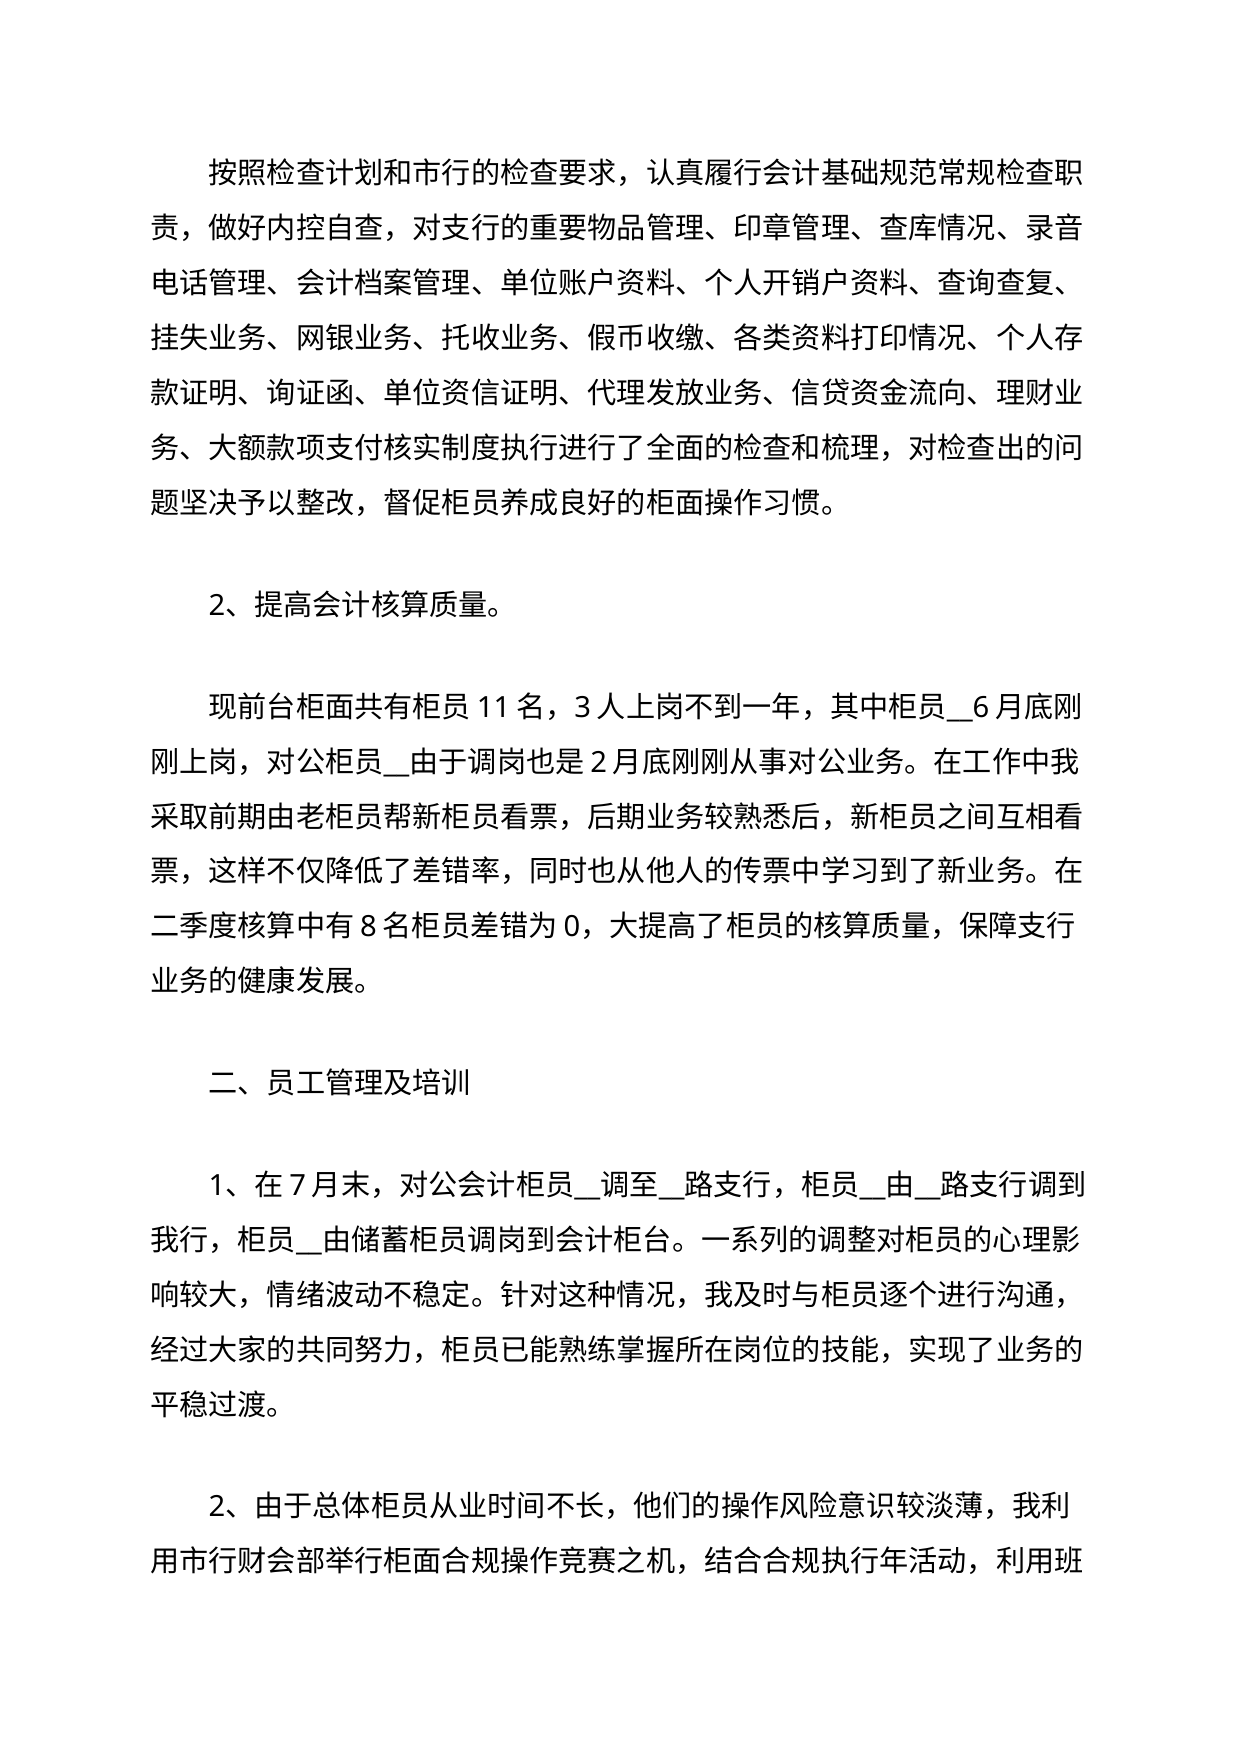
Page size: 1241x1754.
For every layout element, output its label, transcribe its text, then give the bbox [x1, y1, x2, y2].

text 二、员工管理及培训 [150, 1060, 1090, 1102]
text 按照检查计划和市行的检查要求，认真履行会计基础规范常规检查职责，做好内控自查，对支行的重要物品管理、印章管理、查库情况、录音电话管理、会计档案管理、单位账户资料、个人开销户资料、查询查复、挂失业务、网银业务、托收业务、假币收缴、各类资料打印情况、个人存款证明、询证函、单位资信证明、代理发放业务、信贷资金流向、理财业务、大额款项支付核实制度执行进行了全面的检查和梳理，对检查出的问题坚决予以整改，督促柜员养成良好的柜面操作习惯。 [150, 150, 1090, 522]
text 现前台柜面共有柜员11名，3人上岗不到一年，其中柜员__6月底刚刚上岗，对公柜员__由于调岗也是2月底刚刚从事对公业务。在工作中我采取前期由老柜员帮新柜员看票，后期业务较熟悉后，新柜员之间互相看票，这样不仅降低了差错率，同时也从他人的传票中学习到了新业务。在二季度核算中有8名柜员差错为0，大提高了柜员的核算质量，保障支行业务的健康发展。 [150, 683, 1090, 1000]
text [150, 1483, 1090, 1580]
text 2、提高会计核算质量。 [150, 581, 1090, 623]
text 1、在7月末，对公会计柜员__调至__路支行，柜员__由__路支行调到我行，柜员__由储蓄柜员调岗到会计柜台。一系列的调整对柜员的心理影响较大，情绪波动不稳定。针对这种情况，我及时与柜员逐个进行沟通，经过大家的共同努力，柜员已能熟练掌握所在岗位的技能，实现了业务的平稳过渡。 [150, 1161, 1090, 1423]
